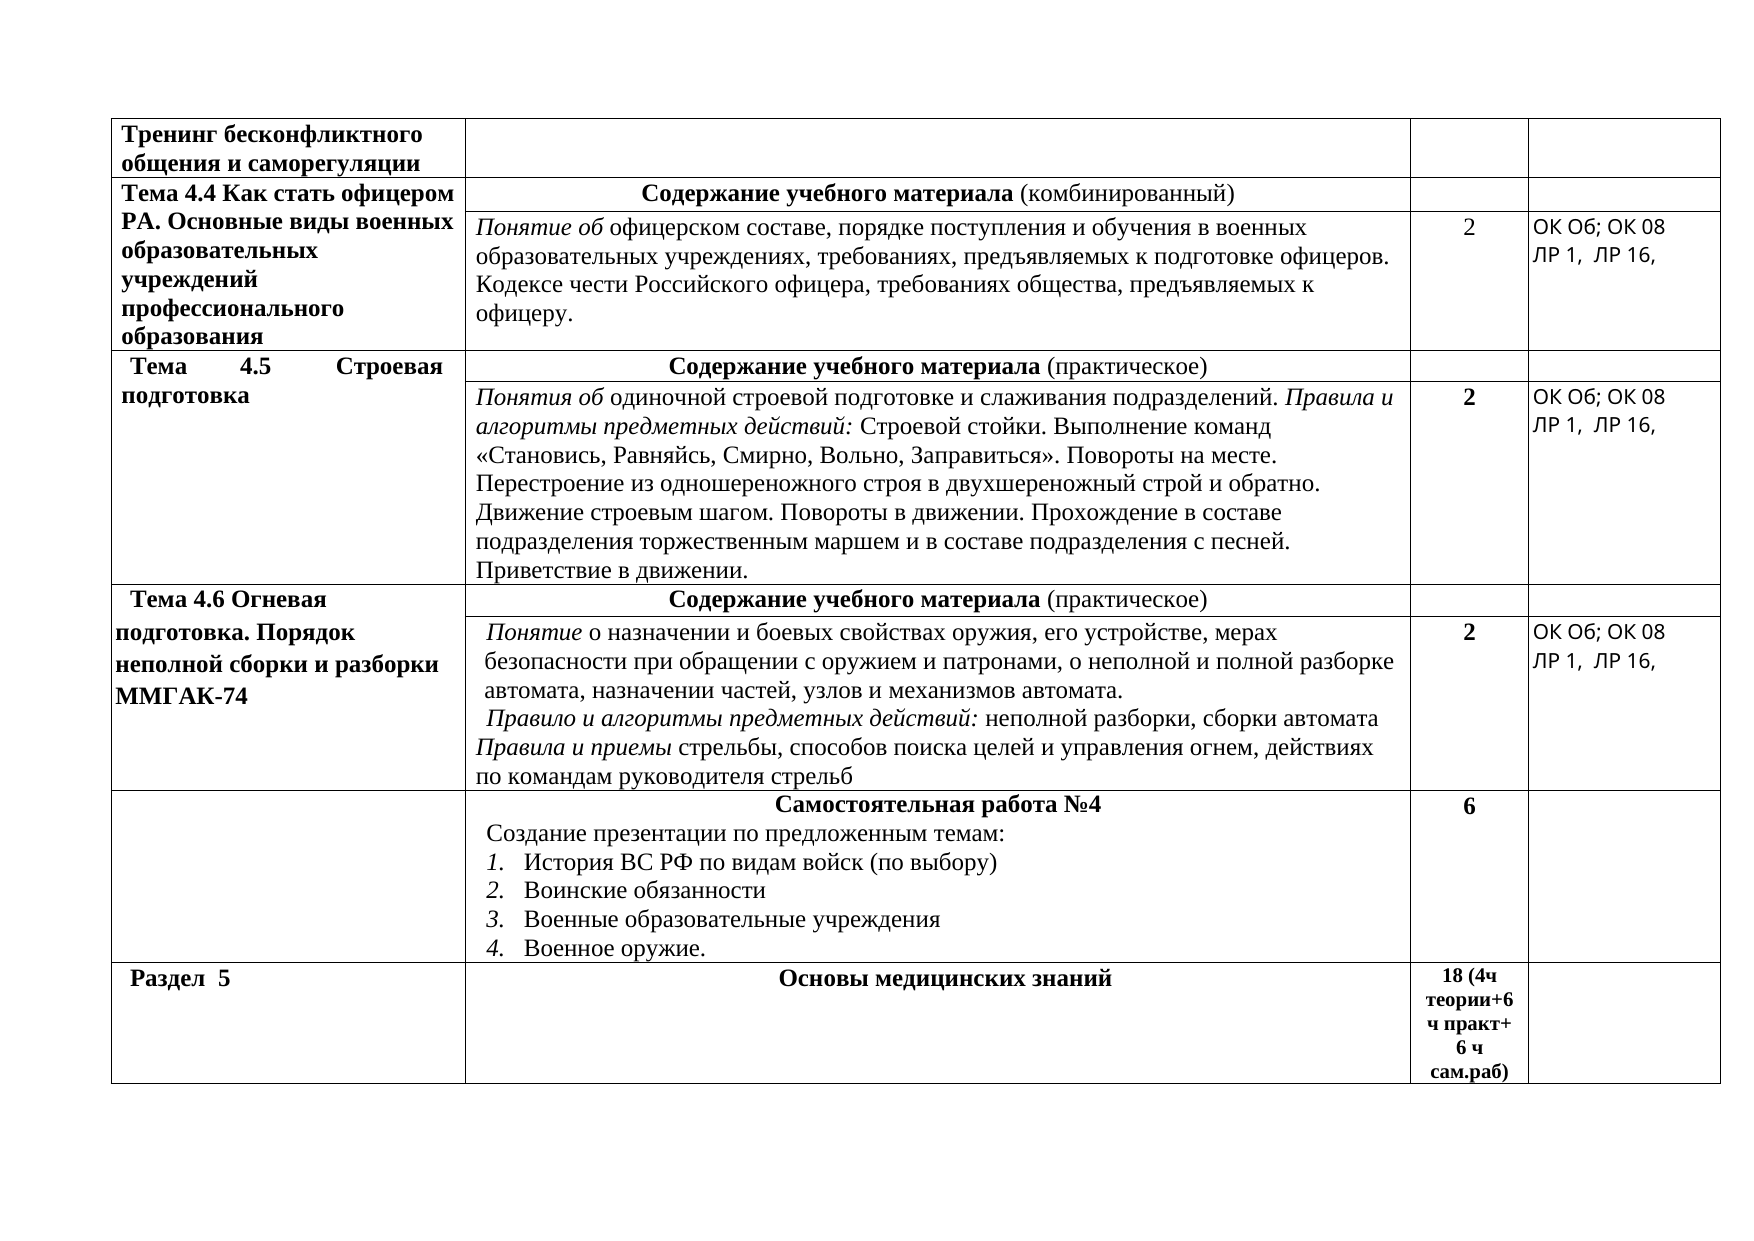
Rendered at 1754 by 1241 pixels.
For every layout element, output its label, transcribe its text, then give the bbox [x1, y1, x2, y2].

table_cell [466, 119, 1410, 177]
table_cell Понятие об офицерском составе, порядке поступления и обучения в военных образовательных учреждениях, требованиях, предъявляемых к подготовке офицеров. Кодексе чести Российского офицера, требованиях общества, предъявляемых к офицеру. [466, 212, 1410, 350]
table_cell 2 [1411, 212, 1528, 350]
table_cell 2 [1411, 119, 1528, 177]
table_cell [1529, 119, 1720, 177]
table_cell ОК Об; ОК 08 ЛР 1, ЛР 16, [1529, 617, 1720, 790]
table_cell Содержание учебного материала (комбинированный) [466, 178, 1410, 211]
table_cell Понятия об одиночной строевой подготовке и слаживания подразделений. Правила и алгоритмы предметных действий: Строевой стойки. Выполнение команд «Становись, Равняйсь, Смирно, Вольно, Заправиться». Повороты на месте. Перестроение из одношереножного строя в двухшереножный строй и обратно. Движение строевым шагом. Повороты в движении. Прохождение в составе подразделения торжественным маршем и в составе подразделения с песней. Приветствие в движении. [466, 382, 1410, 583]
table_cell [1529, 791, 1720, 962]
table_cell Тема 4.5 Строевая подготовка [112, 351, 465, 583]
table_cell [112, 791, 465, 962]
table_cell Содержание учебного материала (практическое) [466, 351, 1410, 381]
table_cell 2 [1411, 617, 1528, 790]
table_cell 2 [1411, 382, 1528, 583]
table_cell [1529, 963, 1720, 1083]
table_cell 18 (4ч теории+6 ч практ+ 6 ч сам.раб) [1411, 963, 1528, 1083]
table_cell Тема 4.4 Как стать офицером РА. Основные виды военных образовательных учреждений профессионального образования [112, 178, 465, 350]
table_cell Тема 4.6 Огневая подготовка. Порядок неполной сборки и разборки ММГАК-74 [112, 585, 465, 790]
table_cell Основы медицинских знаний [466, 963, 1410, 1083]
table_cell ОК Об; ОК 08 ЛР 1, ЛР 16, [1529, 382, 1720, 583]
table_cell [1529, 351, 1720, 381]
table_cell Раздел 5 [112, 963, 465, 1083]
table_cell [1529, 585, 1720, 616]
table_cell ОК Об; ОК 08 ЛР 1, ЛР 16, [1529, 212, 1720, 350]
table_cell [1411, 351, 1528, 381]
table_cell Содержание учебного материала (практическое) [466, 585, 1410, 616]
table_cell 6 [1411, 791, 1528, 962]
table_cell [1529, 178, 1720, 211]
table_cell Самостоятельная работа №4 Создание презентации по предложенным темам: История ВС РФ по видам войск (по выбору) Воинские обязанности Военные образовательные учреждения Военное оружие. [466, 791, 1410, 962]
table_cell [1411, 178, 1528, 211]
table_cell [1411, 585, 1528, 616]
table_cell Понятие о назначении и боевых свойствах оружия, его устройстве, мерах безопасности при обращении с оружием и патронами, о неполной и полной разборке автомата, назначении частей, узлов и механизмов автомата. Правило и алгоритмы предметных действий: неполной разборки, сборки автомата Правила и приемы стрельбы, способов поиска целей и управления огнем, действиях по командам руководителя стрельб [466, 617, 1410, 790]
